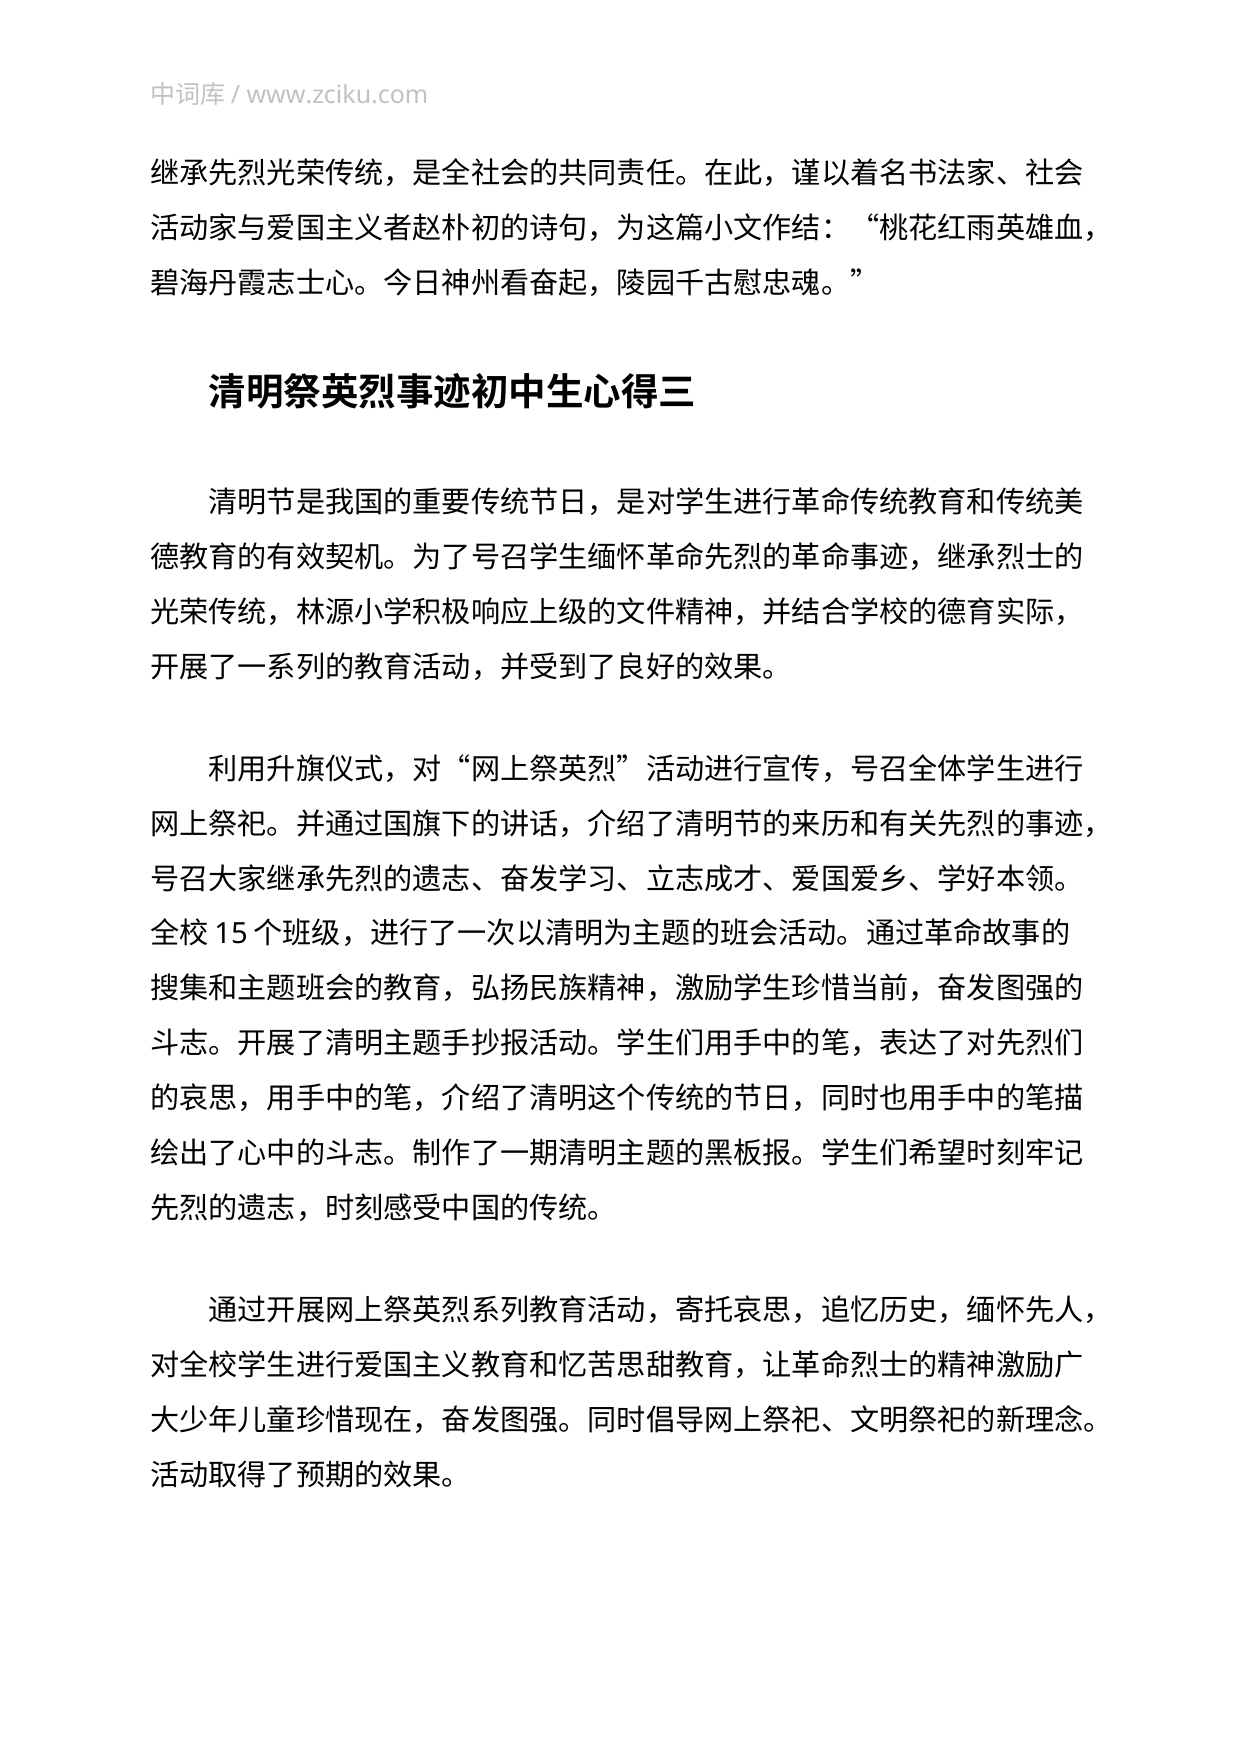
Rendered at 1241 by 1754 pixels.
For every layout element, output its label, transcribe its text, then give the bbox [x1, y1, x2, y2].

text 利用升旗仪式，对“网上祭英烈”活动进行宣传，号召全体学生进行网上祭祀。并通过国旗下的讲话，介绍了清明节的来历和有关先烈的事迹，号召大家继承先烈的遗志、奋发学习、立志成才、爱国爱乡、学好本领。全校15个班级，进行了一次以清明为主题的班会活动。通过革命故事的搜集和主题班会的教育，弘扬民族精神，激励学生珍惜当前，奋发图强的斗志。开展了清明主题手抄报活动。学生们用手中的笔，表达了对先烈们的哀思，用手中的笔，介绍了清明这个传统的节日，同时也用手中的笔描绘出了心中的斗志。制作了一期清明主题的黑板报。学生们希望时刻牢记先烈的遗志，时刻感受中国的传统。 [150, 745, 1090, 1227]
text 清明节是我国的重要传统节日，是对学生进行革命传统教育和传统美德教育的有效契机。为了号召学生缅怀革命先烈的革命事迹，继承烈士的光荣传统，林源小学积极响应上级的文件精神，并结合学校的德育实际，开展了一系列的教育活动，并受到了良好的效果。 [150, 479, 1090, 686]
text 清明祭英烈事迹初中生心得三 [150, 362, 1090, 416]
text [150, 150, 1090, 302]
text 通过开展网上祭英烈系列教育活动，寄托哀思，追忆历史，缅怀先人，对全校学生进行爱国主义教育和忆苦思甜教育，让革命烈士的精神激励广大少年儿童珍惜现在，奋发图强。同时倡导网上祭祀、文明祭祀的新理念。活动取得了预期的效果。 [150, 1286, 1090, 1493]
